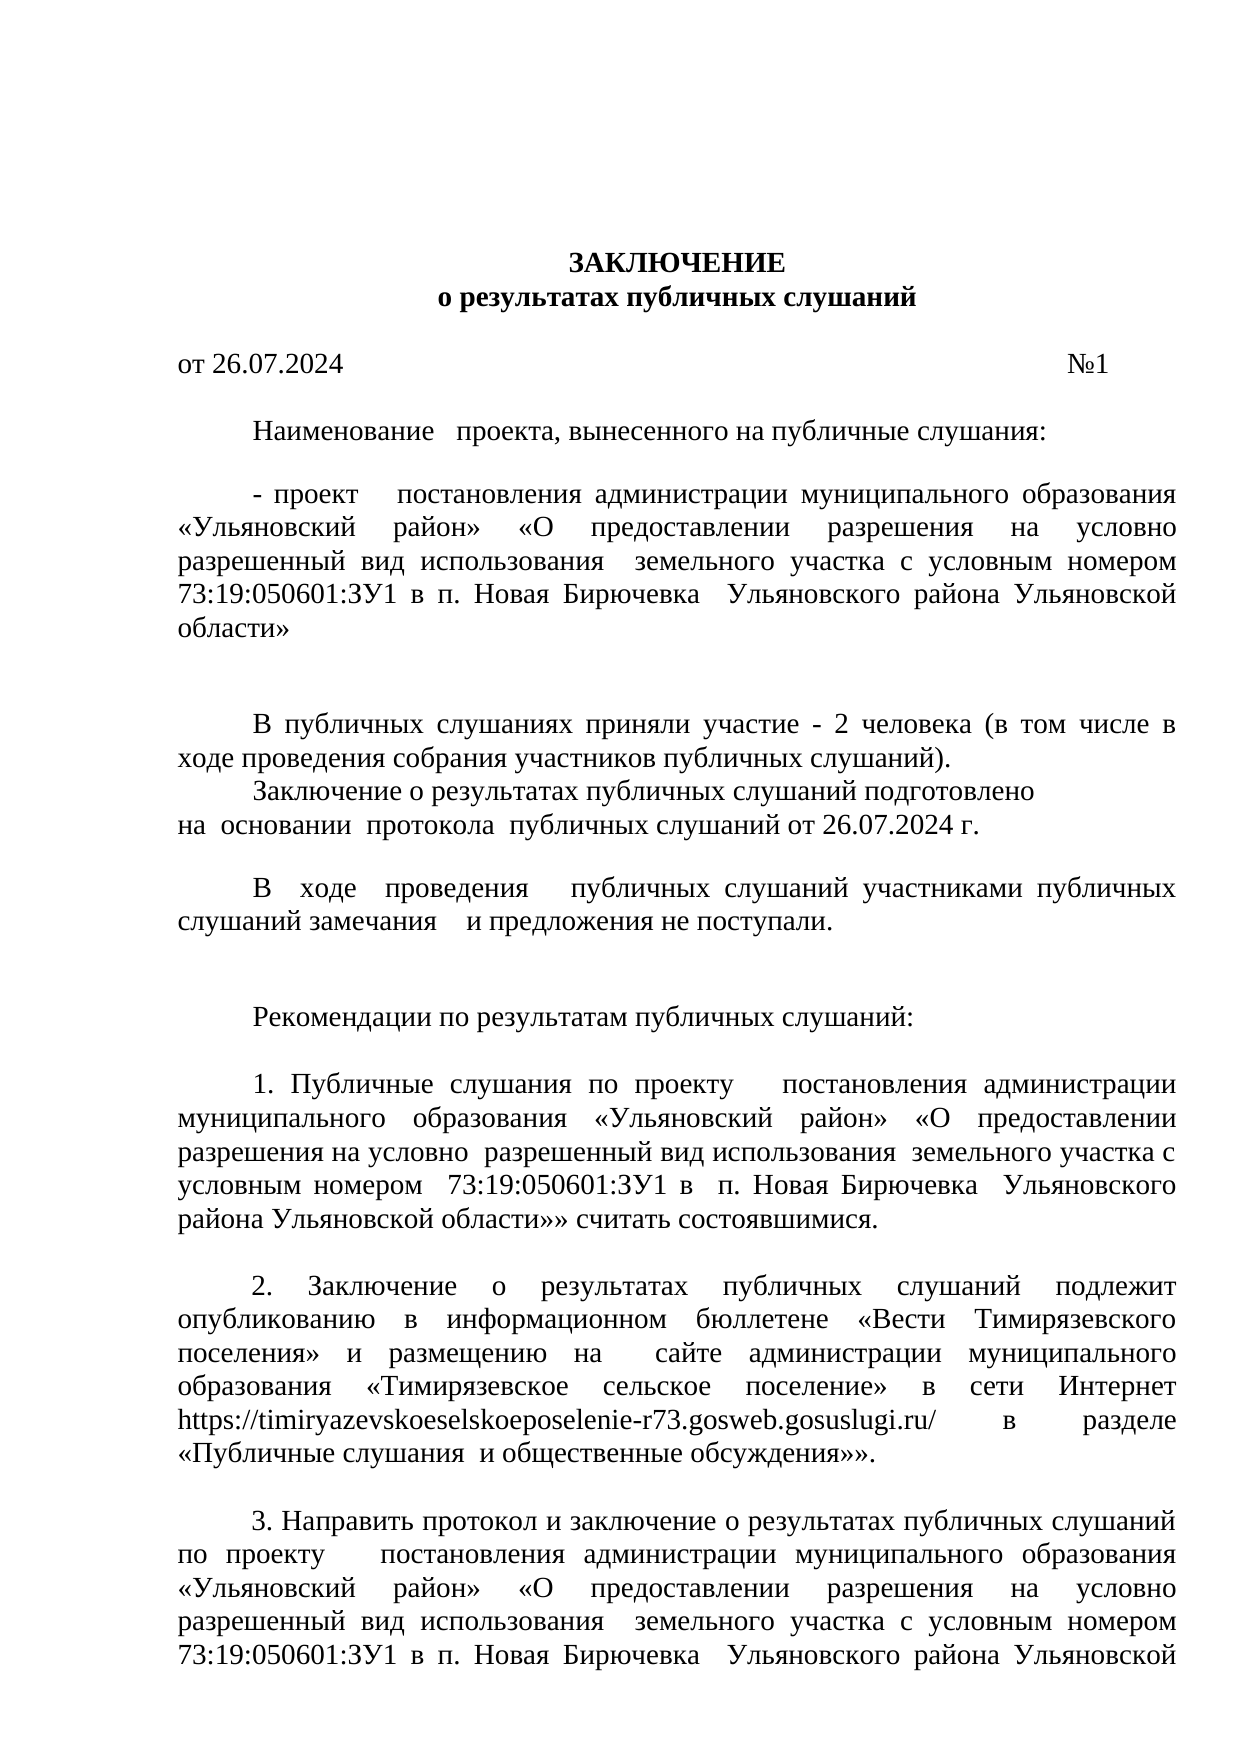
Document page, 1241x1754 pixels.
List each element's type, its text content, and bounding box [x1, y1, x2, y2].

text Наименование проекта, вынесенного на публичные слушания: [177, 413, 1177, 447]
text - проект постановления администрации муниципального образования «Ульяновский район» «О предоставлении разрешения на условно разрешенный вид использования земельного участка с условным номером 73:19:050601:ЗУ1 в п. Новая Бирючевка Ульяновского района Ульяновской области» [177, 476, 1177, 644]
text от 26.07.2024 №1 [177, 346, 1177, 380]
text 1. Публичные слушания по проекту постановления администрации муниципального образования «Ульяновский район» «О предоставлении разрешения на условно разрешенный вид использования земельного участка с условным номером 73:19:050601:ЗУ1 в п. Новая Бирючевка Ульяновского района Ульяновской области»» считать состоявшимися. [177, 1067, 1177, 1234]
text В публичных слушаниях приняли участие - 2 человека (в том числе в ходе проведения собрания участников публичных слушаний). [177, 706, 1177, 773]
text Рекомендации по результатам публичных слушаний: [177, 999, 1177, 1033]
text В ходе проведения публичных слушаний участниками публичных слушаний замечания и предложения не поступали. [177, 870, 1177, 937]
text ЗАКЛЮЧЕНИЕ [177, 246, 1177, 279]
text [177, 1503, 1177, 1670]
text Заключение о результатах публичных слушаний подготовлено на основании протокола публичных слушаний от 26.07.2024 г. [177, 773, 1177, 841]
text 2. Заключение о результатах публичных слушаний подлежит опубликованию в информационном бюллетене «Вести Тимирязевского поселения» и размещению на сайте администрации муниципального образования «Тимирязевское сельское поселение» в сети Интернет https://timiryazevskoeselskoeposelenie-r73.gosweb.gosuslugi.ru/ в разделе «Публичные слушания и общественные обсуждения»». [177, 1268, 1177, 1469]
text о результатах публичных слушаний [177, 279, 1177, 313]
